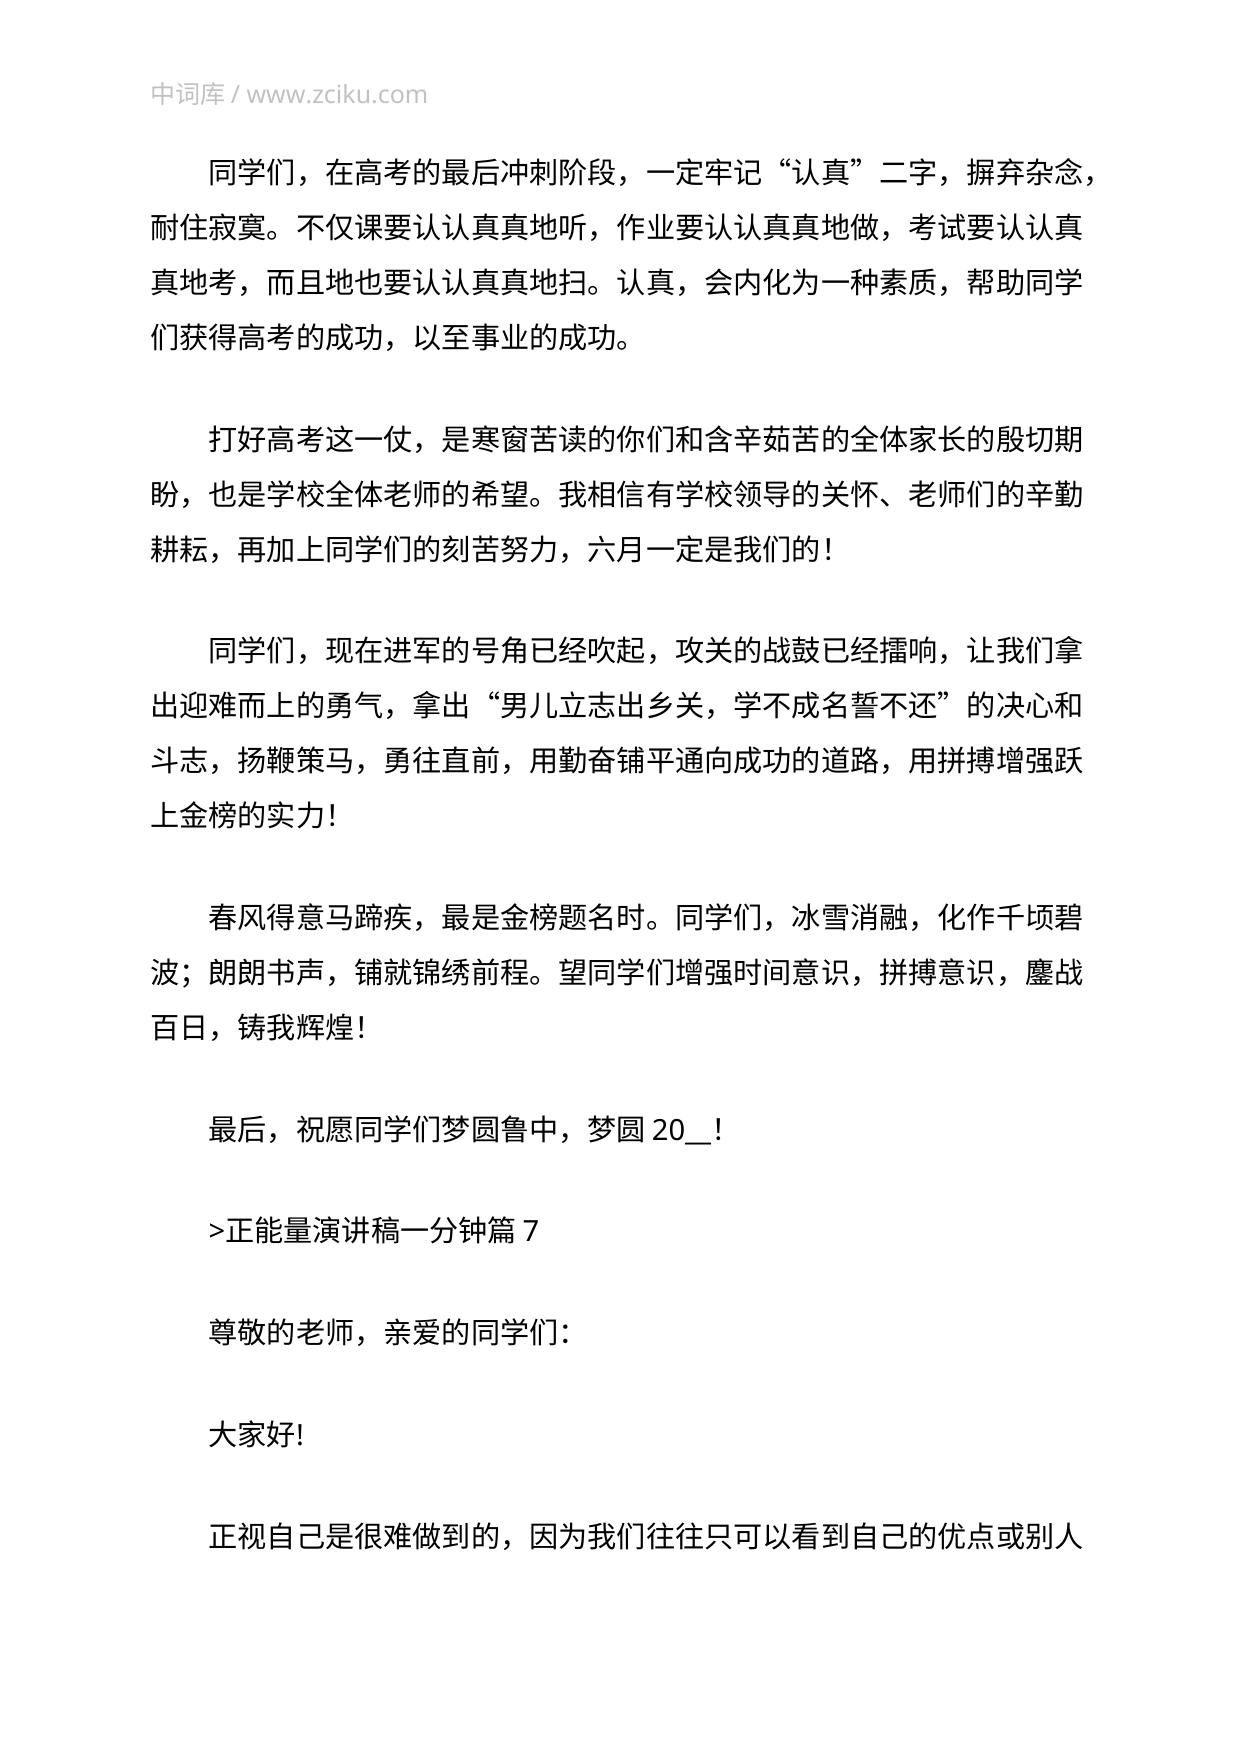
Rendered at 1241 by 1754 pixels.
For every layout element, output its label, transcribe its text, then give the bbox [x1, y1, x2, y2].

text 打好高考这一仗，是寒窗苦读的你们和含辛茹苦的全体家长的殷切期盼，也是学校全体老师的希望。我相信有学校领导的关怀、老师们的辛勤耕耘，再加上同学们的刻苦努力，六月一定是我们的！ [150, 416, 1090, 568]
text 春风得意马蹄疾，最是金榜题名时。同学们，冰雪消融，化作千顷碧波；朗朗书声，铺就锦绣前程。望同学们增强时间意识，拼搏意识，鏖战百日，铸我辉煌！ [150, 894, 1090, 1047]
text 最后，祝愿同学们梦圆鲁中，梦圆20__！ [150, 1106, 1090, 1148]
text 同学们，在高考的最后冲刺阶段，一定牢记“认真”二字，摒弃杂念，耐住寂寞。不仅课要认认真真地听，作业要认认真真地做，考试要认认真真地考，而且地也要认认真真地扫。认真，会内化为一种素质，帮助同学们获得高考的成功，以至事业的成功。 [150, 150, 1090, 357]
text 尊敬的老师，亲爱的同学们： [150, 1310, 1090, 1352]
text 大家好! [150, 1412, 1090, 1454]
text 同学们，现在进军的号角已经吹起，攻关的战鼓已经擂响，让我们拿出迎难而上的勇气，拿出“男儿立志出乡关，学不成名誓不还”的决心和斗志，扬鞭策马，勇往直前，用勤奋铺平通向成功的道路，用拼搏增强跃上金榜的实力！ [150, 628, 1090, 835]
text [150, 1514, 1090, 1556]
text >正能量演讲稿一分钟篇7 [150, 1208, 1090, 1250]
